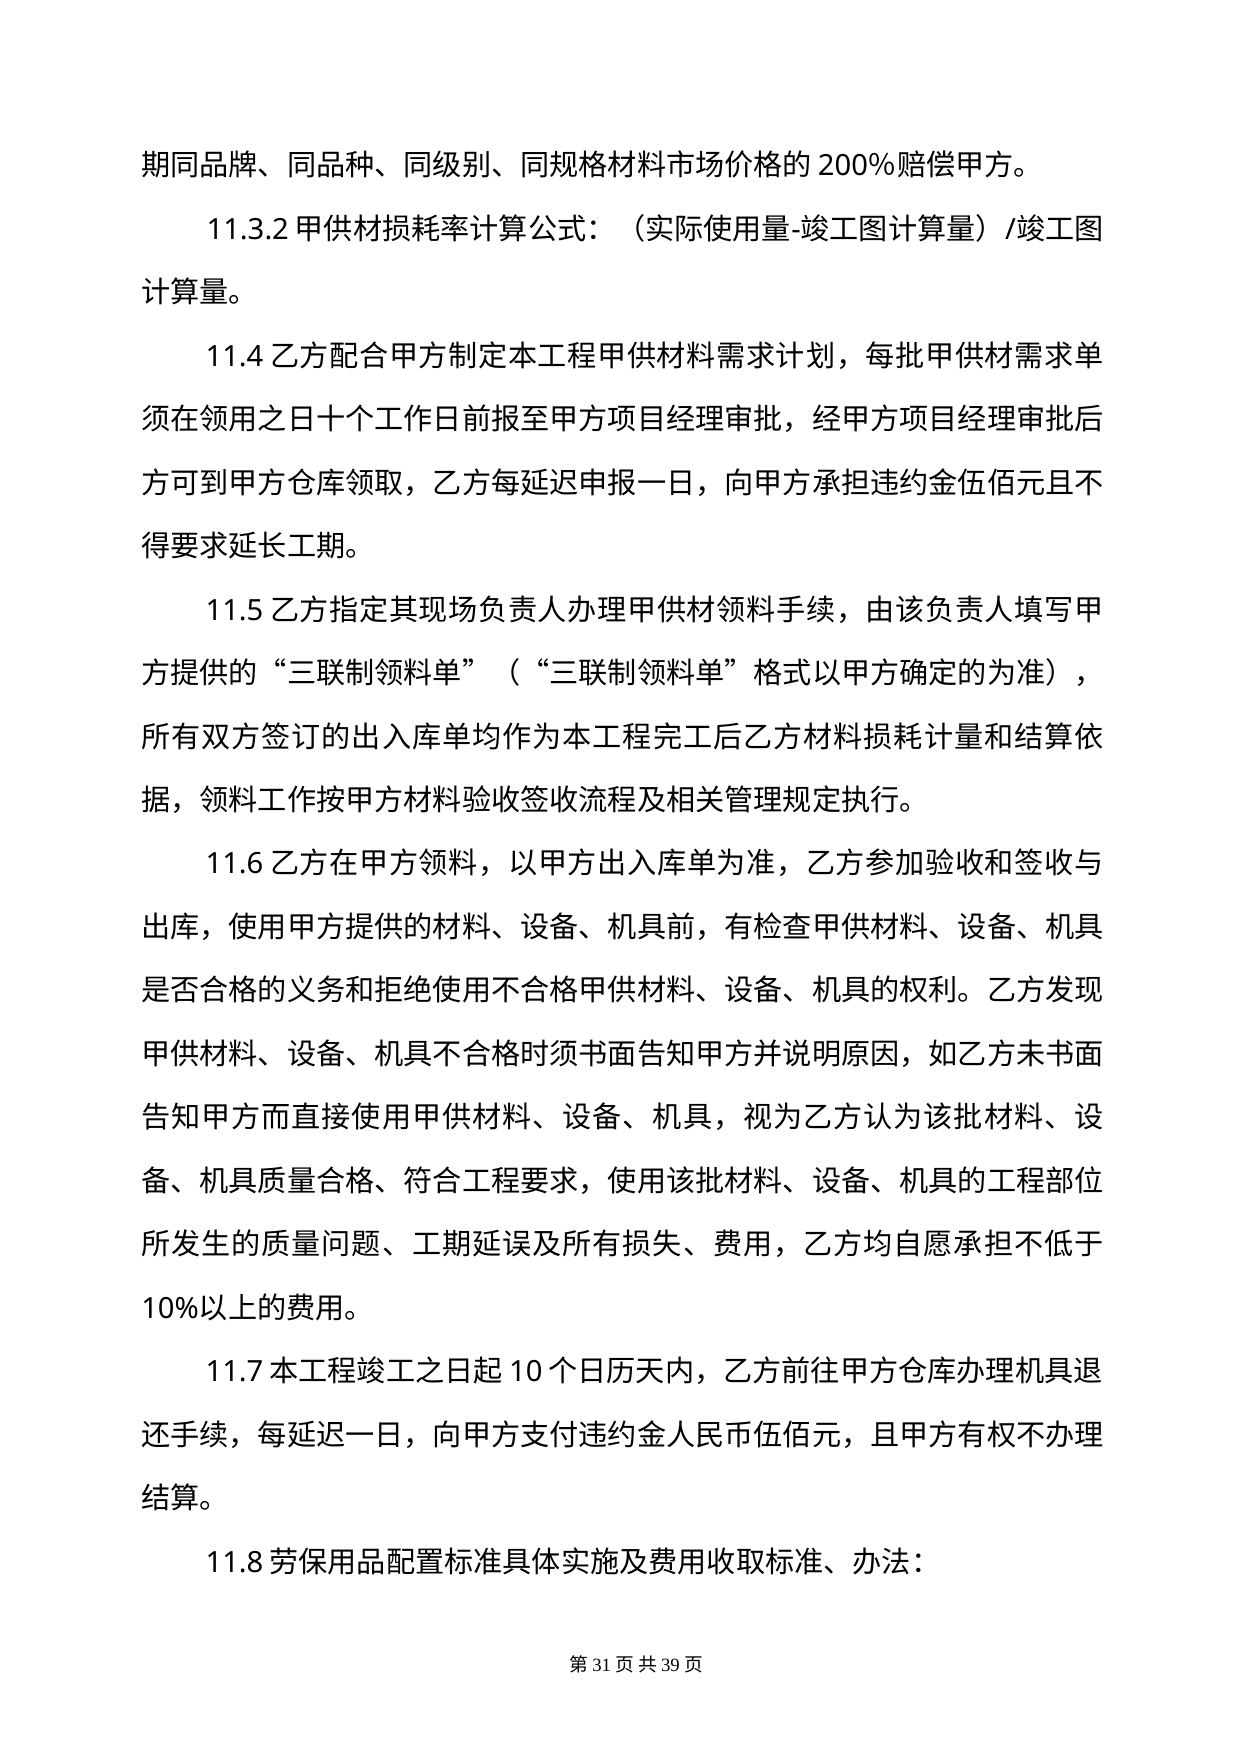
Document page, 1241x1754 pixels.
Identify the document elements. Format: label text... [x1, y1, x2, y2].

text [141, 142, 1103, 184]
text 11.7本工程竣工之日起10个日历天内，乙方前往甲方仓库办理机具退还手续，每延迟一日，向甲方支付违约金人民币伍佰元，且甲方有权不办理结算。 [141, 1348, 1103, 1517]
text 11.3.2甲供材损耗率计算公式：（实际使用量-竣工图计算量）/竣工图计算量。 [141, 205, 1103, 311]
text 11.4乙方配合甲方制定本工程甲供材料需求计划，每批甲供材需求单须在领用之日十个工作日前报至甲方项目经理审批，经甲方项目经理审批后方可到甲方仓库领取，乙方每延迟申报一日，向甲方承担违约金伍佰元且不得要求延长工期。 [141, 332, 1103, 565]
text 11.5乙方指定其现场负责人办理甲供材领料手续，由该负责人填写甲方提供的“三联制领料单”（“三联制领料单”格式以甲方确定的为准），所有双方签订的出入库单均作为本工程完工后乙方材料损耗计量和结算依据，领料工作按甲方材料验收签收流程及相关管理规定执行。 [141, 586, 1103, 819]
text 11.8劳保用品配置标准具体实施及费用收取标准、办法： [141, 1538, 1103, 1581]
text 11.6乙方在甲方领料，以甲方出入库单为准，乙方参加验收和签收与出库，使用甲方提供的材料、设备、机具前，有检查甲供材料、设备、机具是否合格的义务和拒绝使用不合格甲供材料、设备、机具的权利。乙方发现甲供材料、设备、机具不合格时须书面告知甲方并说明原因，如乙方未书面告知甲方而直接使用甲供材料、设备、机具，视为乙方认为该批材料、设备、机具质量合格、符合工程要求，使用该批材料、设备、机具的工程部位所发生的质量问题、工期延误及所有损失、费用，乙方均自愿承担不低于10%以上的费用。 [141, 840, 1103, 1327]
